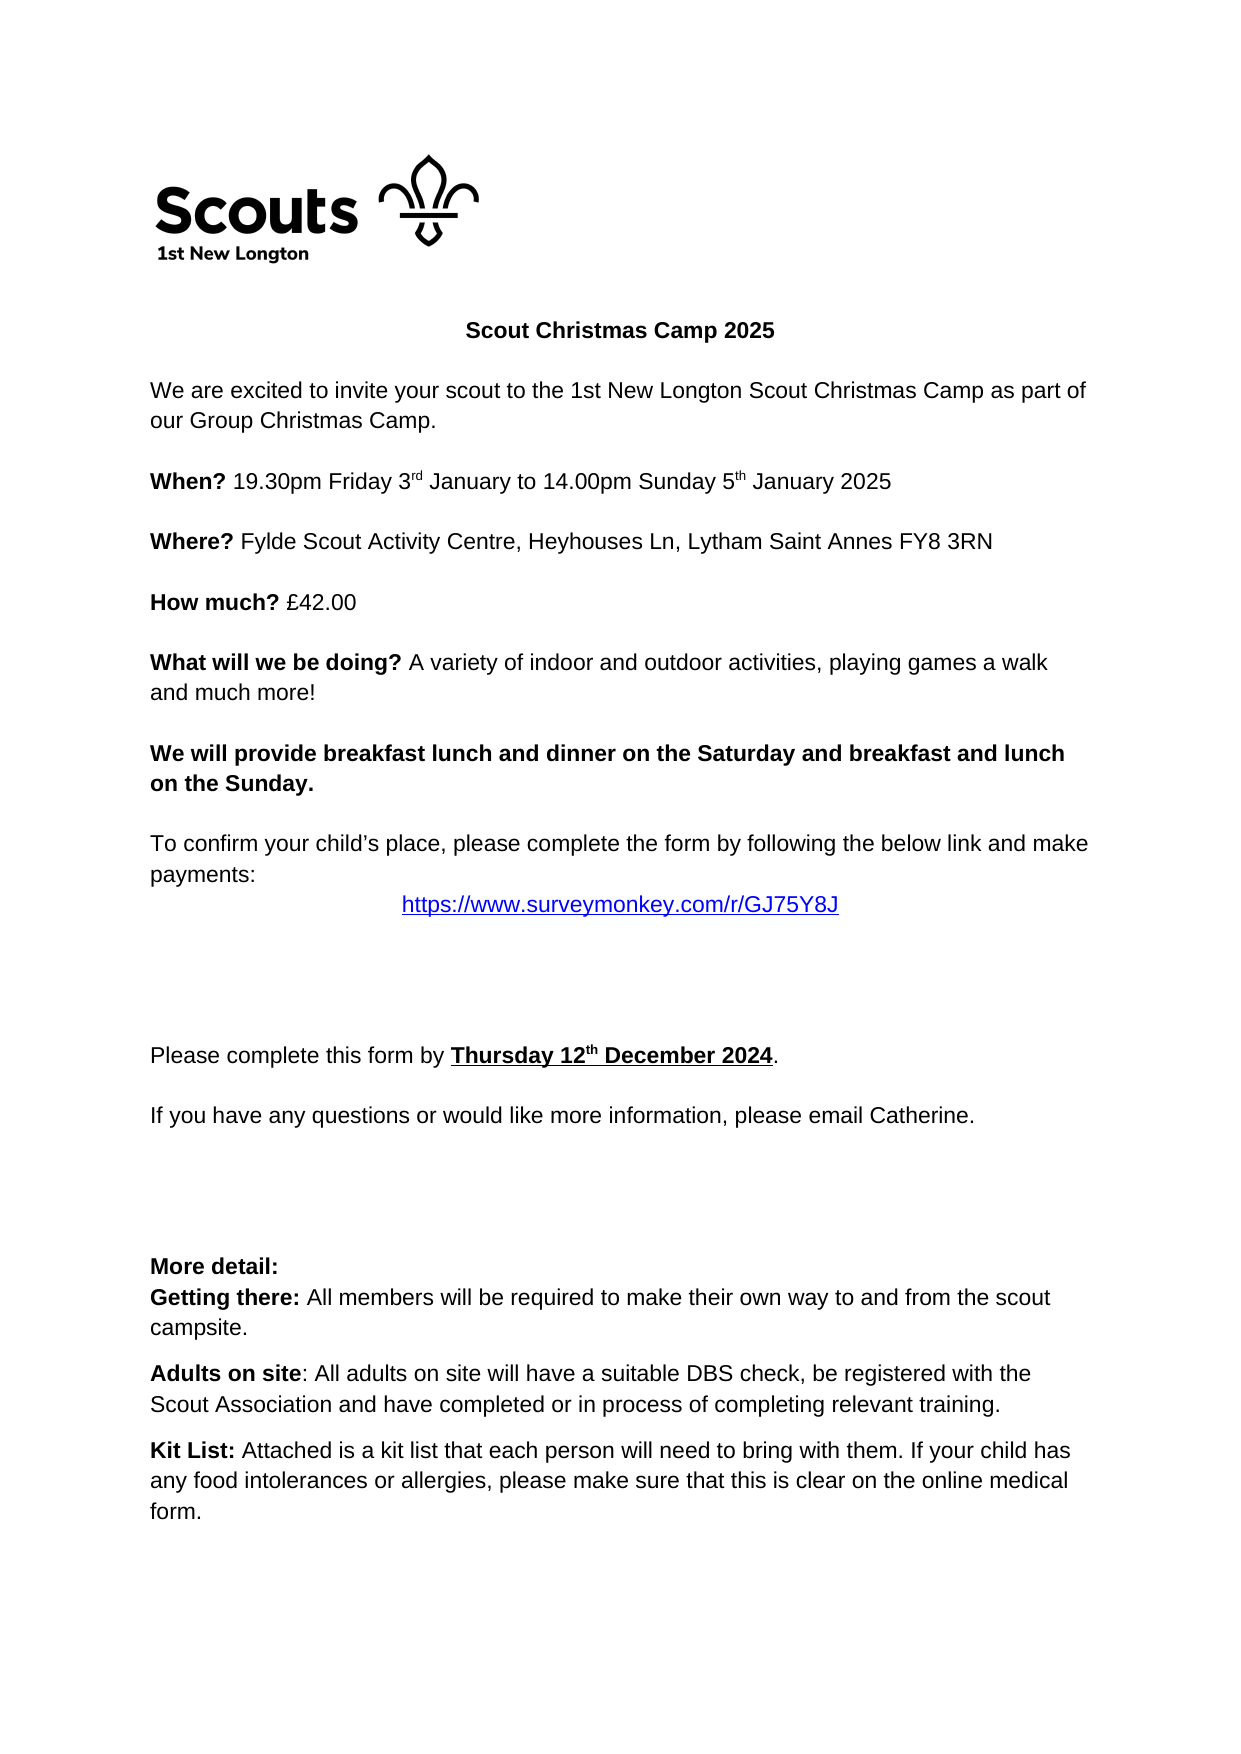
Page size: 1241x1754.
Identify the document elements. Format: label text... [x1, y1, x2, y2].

text Please complete this form by Thursday 12th December 2024. [150, 1042, 1090, 1068]
text If you have any questions or would like more information, please email Catherine. [150, 1102, 1090, 1128]
text Where? Fylde Scout Activity Centre, Heyhouses Ln, Lytham Saint Annes FY8 3RN [150, 528, 1090, 554]
text What will we be doing? A variety of indoor and outdoor activities, playing games a walk and much more! [150, 649, 1090, 706]
text We are excited to invite your scout to the 1st New Longton Scout Christmas Camp as part of our Group Christmas Camp. [150, 377, 1090, 434]
text When? 19.30pm Friday 3rd January to 14.00pm Sunday 5th January 2025 [150, 468, 1090, 494]
text We will provide breakfast lunch and dinner on the Saturday and breakfast and lunch on the Sunday. [150, 740, 1090, 796]
text How much? £42.00 [150, 589, 1090, 615]
text Adults on site: All adults on site will have a suitable DBS check, be registered with the Scout Association and have completed or in process of completing relevant training. [150, 1360, 1090, 1417]
text Scout Christmas Camp 2025 [150, 317, 1090, 343]
text More detail: [150, 1253, 1090, 1279]
text To confirm your child’s place, please complete the form by following the below link and make payments: [150, 830, 1090, 887]
picture [150, 150, 484, 283]
text Getting there: All members will be required to make their own way to and from the scout campsite. [150, 1283, 1090, 1340]
text https://www.surveymonkey.com/r/GJ75Y8J [150, 891, 1090, 917]
text Kit List: Attached is a kit list that each person will need to bring with them. If your child has any food intolerances or allergies, please make sure that this is clear on the online medical form. [150, 1437, 1090, 1524]
